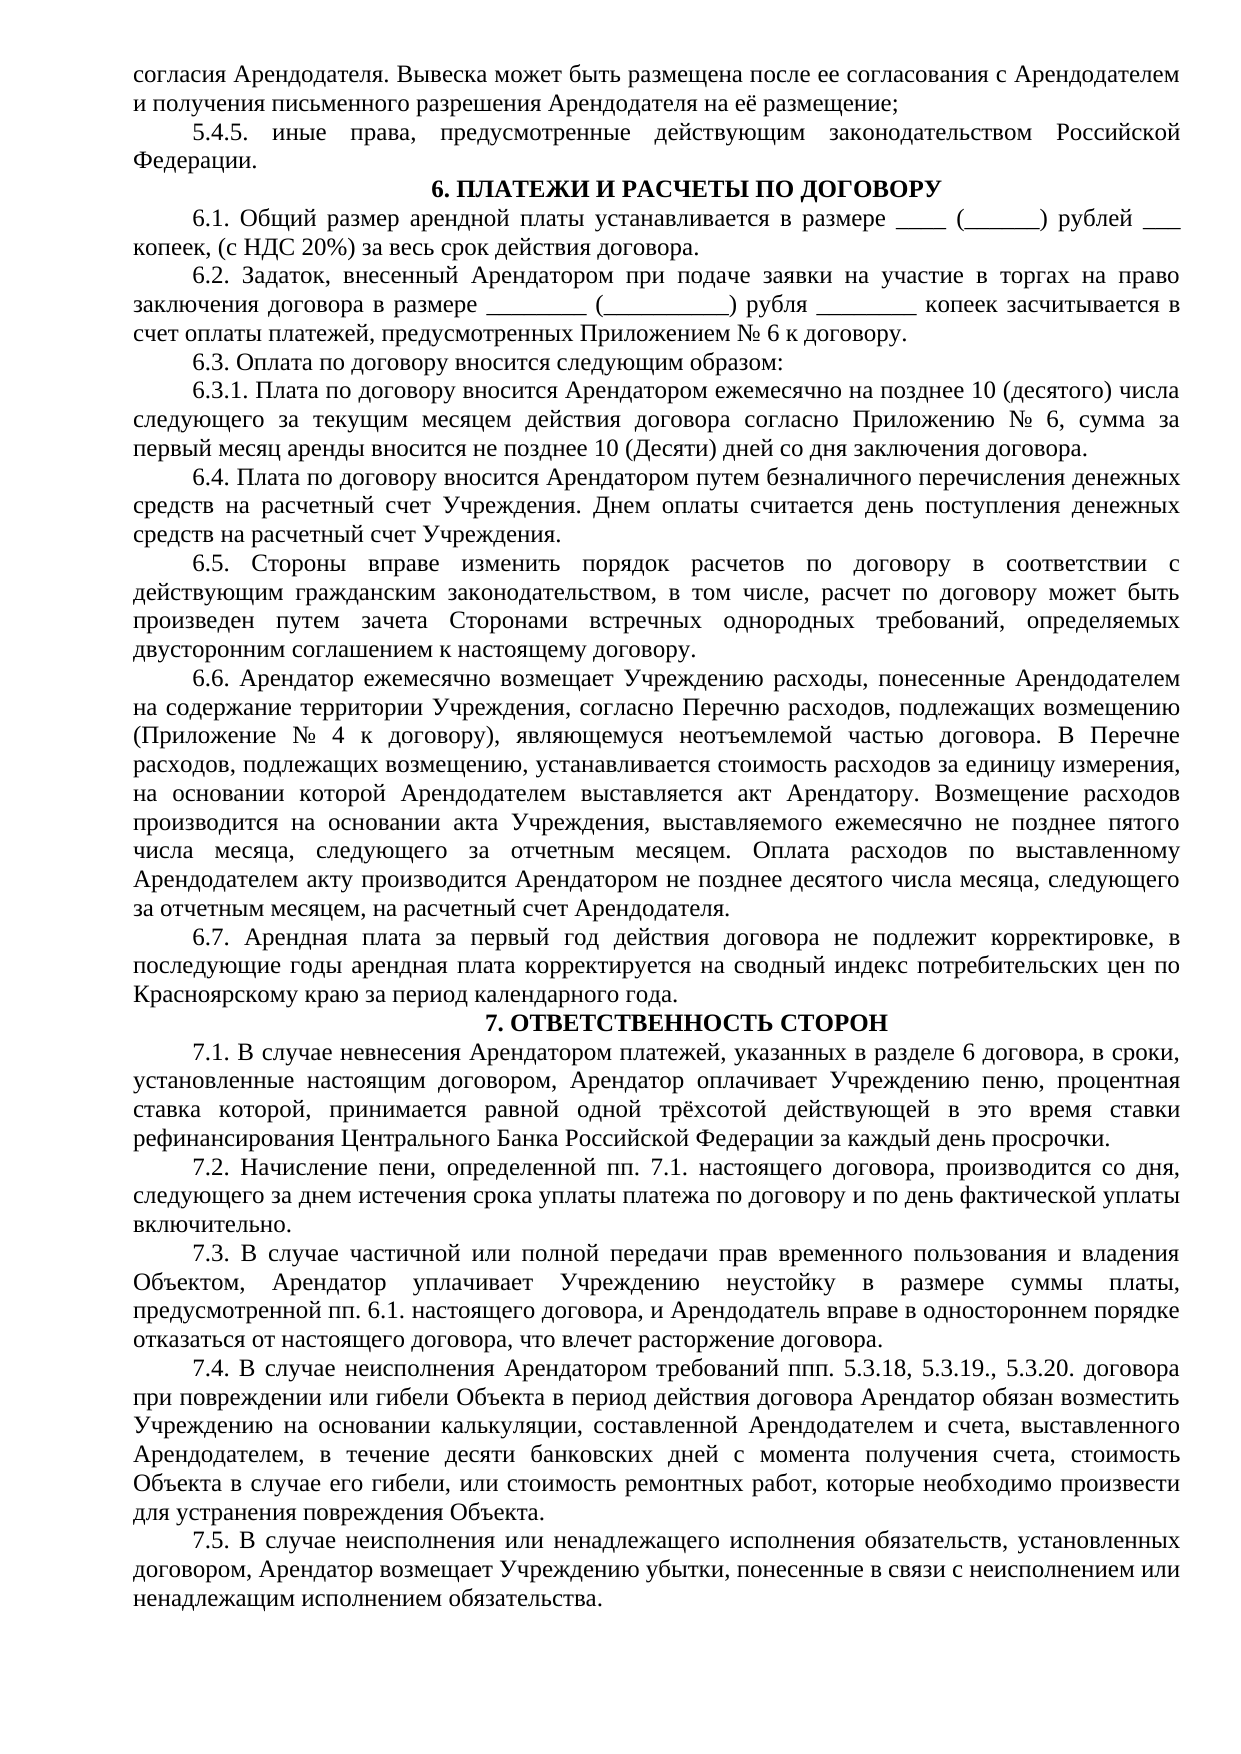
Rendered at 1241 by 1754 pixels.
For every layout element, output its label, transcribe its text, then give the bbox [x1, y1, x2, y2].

text 7.3. В случае частичной или полной передачи прав временного пользования и владения Объектом, Арендатор уплачивает Учреждению неустойку в размере суммы платы, предусмотренной пп. 6.1. настоящего договора, и Арендодатель вправе в одностороннем порядке отказаться от настоящего договора, что влечет расторжение договора. [133, 1238, 1181, 1353]
text 6.6. Арендатор ежемесячно возмещает Учреждению расходы, понесенные Арендодателем на содержание территории Учреждения, согласно Перечню расходов, подлежащих возмещению (Приложение № 4 к договору), являющемуся неотъемлемой частью договора. В Перечне расходов, подлежащих возмещению, устанавливается стоимость расходов за единицу измерения, на основании которой Арендодателем выставляется акт Арендатору. Возмещение расходов производится на основании акта Учреждения, выставляемого ежемесячно не позднее пятого числа месяца, следующего за отчетным месяцем. Оплата расходов по выставленному Арендодателем акту производится Арендатором не позднее десятого числа месяца, следующего за отчетным месяцем, на расчетный счет Арендодателя. [133, 663, 1181, 922]
text 7.2. Начисление пени, определенной пп. 7.1. настоящего договора, производится со дня, следующего за днем истечения срока уплаты платежа по договору и по день фактической уплаты включительно. [133, 1152, 1181, 1238]
text 7.1. В случае невнесения Арендатором платежей, указанных в разделе 6 договора, в сроки, установленные настоящим договором, Арендатор оплачивает Учреждению пеню, процентная ставка которой, принимается равной одной трёхсотой действующей в это время ставки рефинансирования Центрального Банка Российской Федерации за каждый день просрочки. [133, 1037, 1181, 1152]
text 7.4. В случае неисполнения Арендатором требований ппп. 5.3.18, 5.3.19., 5.3.20. договора при повреждении или гибели Объекта в период действия договора Арендатор обязан возместить Учреждению на основании калькуляции, составленной Арендодателем и счета, выставленного Арендодателем, в течение десяти банковских дней с момента получения счета, стоимость Объекта в случае его гибели, или стоимость ремонтных работ, которые необходимо произвести для устранения повреждения Объекта. [133, 1353, 1181, 1525]
text 6.3.1. Плата по договору вносится Арендатором ежемесячно на позднее 10 (десятого) числа следующего за текущим месяцем действия договора согласно Приложению № 6, сумма за первый месяц аренды вносится не позднее 10 (Десяти) дней со дня заключения договора. [133, 375, 1181, 462]
text 5.4.5. иные права, предусмотренные действующим законодательством Российской Федерации. [133, 117, 1181, 174]
text 7. ОТВЕТСТВЕННОСТЬ СТОРОН [133, 1008, 1181, 1037]
list 6.1. Общий размер арендной платы устанавливается в размере ____ (______) рублей ___ копеек, (с НДС 20%) за весь срок действия договора. [133, 203, 1181, 260]
text 7.5. В случае неисполнения или ненадлежащего исполнения обязательств, установленных договором, Арендатор возмещает Учреждению убытки, понесенные в связи с неисполнением или ненадлежащим исполнением обязательства. [133, 1525, 1181, 1612]
list 6.3. Оплата по договору вносится следующим образом: [133, 347, 1181, 375]
text 6.2. Задаток, внесенный Арендатором при подаче заявки на участие в торгах на право заключения договора в размере ________ (__________) рубля ________ копеек засчитывается в счет оплаты платежей, предусмотренных Приложением № 6 к договору. [133, 260, 1181, 347]
text 6.5. Стороны вправе изменить порядок расчетов по договору в соответствии с действующим гражданским законодательством, в том числе, расчет по договору может быть произведен путем зачета Сторонами встречных однородных требований, определяемых двусторонним соглашением к настоящему договору. [133, 548, 1181, 663]
text 6.4. Плата по договору вносится Арендатором путем безналичного перечисления денежных средств на расчетный счет Учреждения. Днем оплаты считается день поступления денежных средств на расчетный счет Учреждения. [133, 462, 1181, 548]
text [133, 59, 1181, 117]
text 6.7. Арендная плата за первый год действия договора не подлежит корректировке, в последующие годы арендная плата корректируется на сводный индекс потребительских цен по Красноярскому краю за период календарного года. [133, 922, 1181, 1008]
text 6. ПЛАТЕЖИ И РАСЧЕТЫ ПО ДОГОВОРУ [133, 174, 1181, 203]
